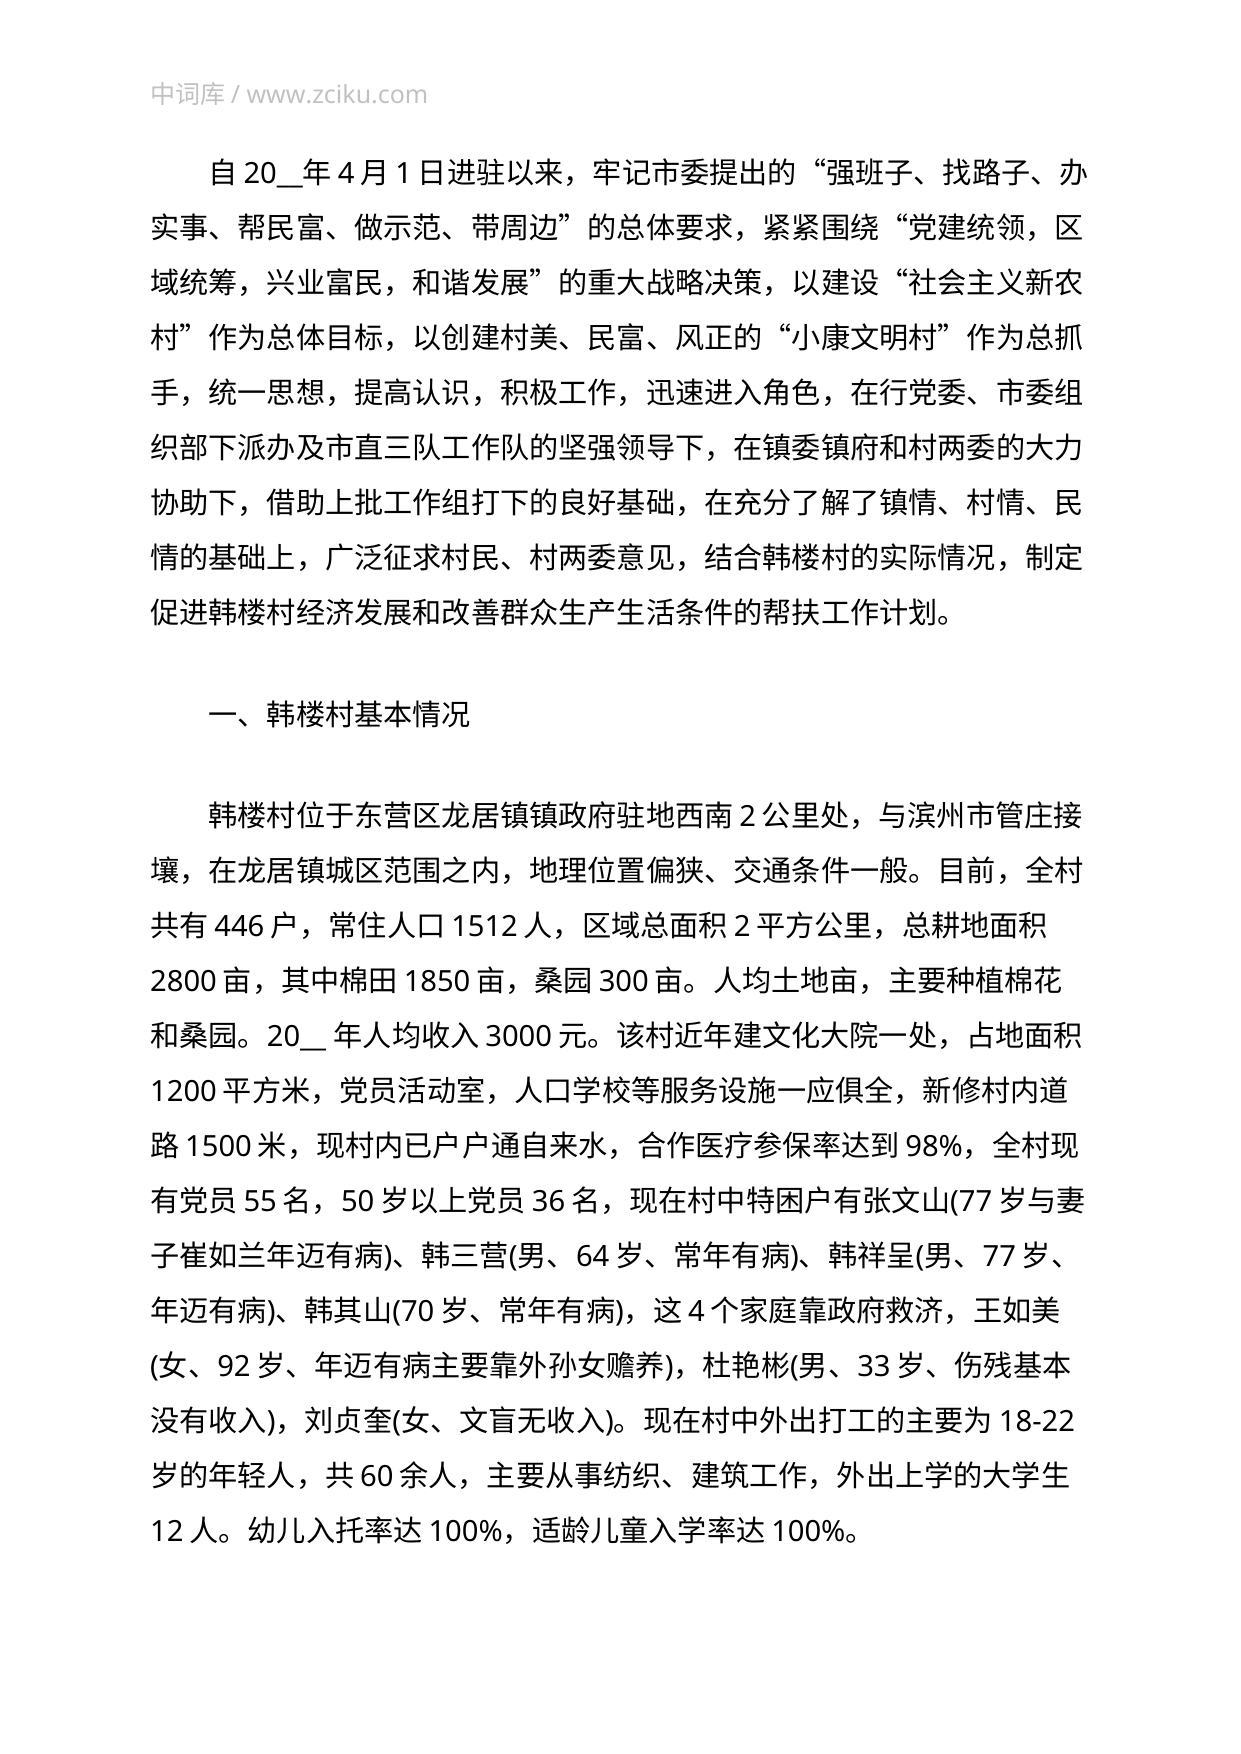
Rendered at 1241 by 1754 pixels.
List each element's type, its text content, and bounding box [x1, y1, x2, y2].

text 韩楼村位于东营区龙居镇镇政府驻地西南2公里处，与滨州市管庄接壤，在龙居镇城区范围之内，地理位置偏狭、交通条件一般。目前，全村共有446户，常住人口1512人，区域总面积2平方公里，总耕地面积2800亩，其中棉田1850亩，桑园300亩。人均土地亩，主要种植棉花和桑园。20__ 年人均收入3000元。该村近年建文化大院一处，占地面积1200平方米，党员活动室，人口学校等服务设施一应俱全，新修村内道路1500米，现村内已户户通自来水，合作医疗参保率达到98%，全村现有党员55名，50岁以上党员36名，现在村中特困户有张文山(77岁与妻子崔如兰年迈有病)、韩三营(男、64岁、常年有病)、韩祥呈(男、77岁、年迈有病)、韩其山(70岁、常年有病)，这4个家庭靠政府救济，王如美(女、92岁、年迈有病主要靠外孙女赡养)，杜艳彬(男、33岁、伤残基本没有收入)，刘贞奎(女、文盲无收入)。现在村中外出打工的主要为18-22岁的年轻人，共60余人，主要从事纺织、建筑工作，外出上学的大学生12人。幼儿入托率达100%，适龄儿童入学率达100%。 [150, 793, 1090, 1550]
text 一、韩楼村基本情况 [150, 691, 1090, 733]
text 自20__年4月1日进驻以来，牢记市委提出的“强班子、找路子、办实事、帮民富、做示范、带周边”的总体要求，紧紧围绕“党建统领，区域统筹，兴业富民，和谐发展”的重大战略决策，以建设“社会主义新农村”作为总体目标，以创建村美、民富、风正的“小康文明村”作为总抓手，统一思想，提高认识，积极工作，迅速进入角色，在行党委、市委组织部下派办及市直三队工作队的坚强领导下，在镇委镇府和村两委的大力协助下，借助上批工作组打下的良好基础，在充分了解了镇情、村情、民情的基础上，广泛征求村民、村两委意见，结合韩楼村的实际情况，制定促进韩楼村经济发展和改善群众生产生活条件的帮扶工作计划。 [150, 150, 1090, 632]
